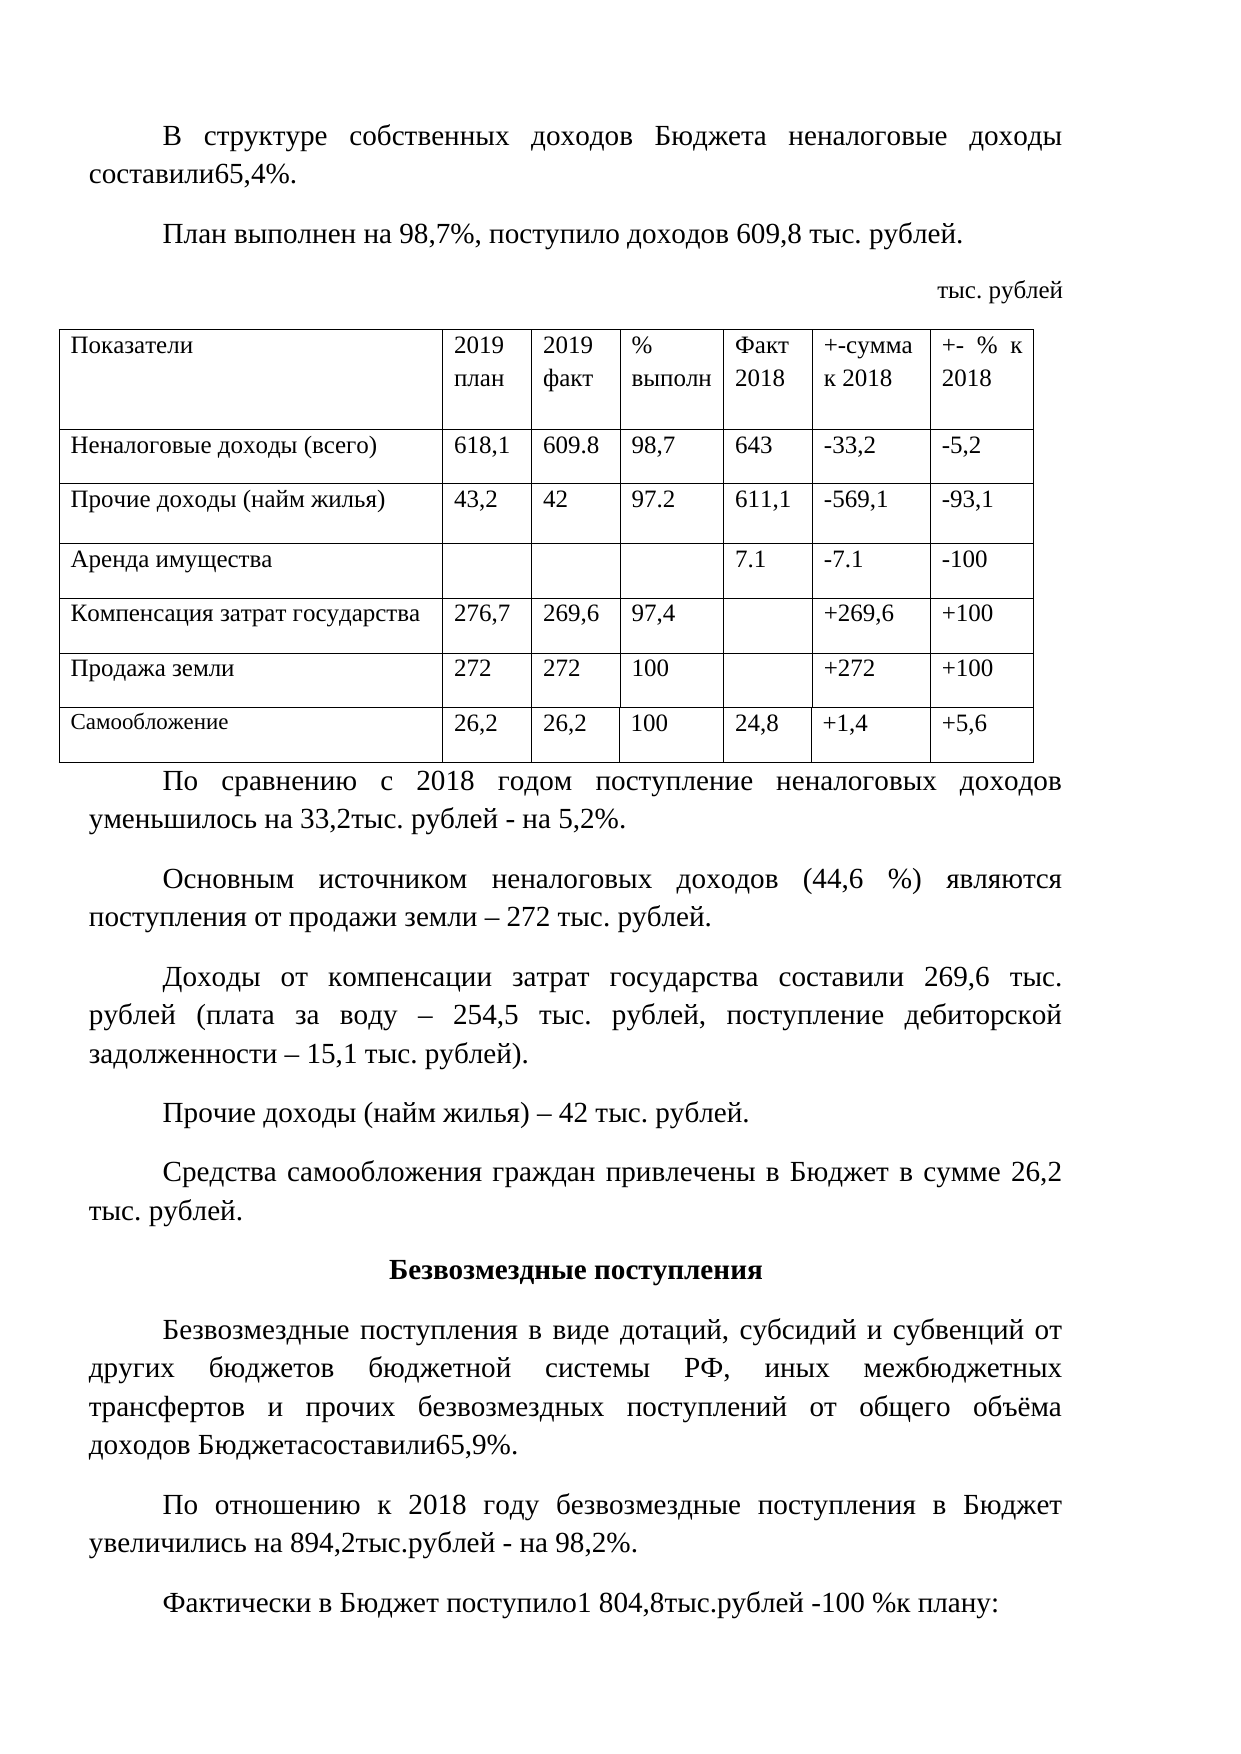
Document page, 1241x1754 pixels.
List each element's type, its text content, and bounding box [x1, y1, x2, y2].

table_cell [724, 654, 812, 707]
text тыс. рублей [89, 275, 1063, 304]
table_cell [621, 544, 723, 597]
table_cell 43,2 [443, 484, 531, 543]
text Фактически в Бюджет поступило1 804,8тыс.рублей -100 %к плану: [89, 1585, 1063, 1618]
text По сравнению с 2018 годом поступление неналоговых доходов уменьшилось на 33,2тыс. рублей - на 5,2%. [89, 763, 1063, 835]
table_cell [724, 599, 812, 652]
table_header 2019 план [443, 330, 531, 429]
table_cell -100 [931, 544, 1033, 597]
table_cell 97.2 [621, 484, 723, 543]
text План выполнен на 98,7%, поступило доходов 609,8 тыс. рублей. [89, 216, 1063, 249]
table_header +-сумма к 2018 [813, 330, 930, 429]
table_cell +100 [931, 654, 1033, 707]
table_cell 24,8 [724, 708, 811, 762]
table_cell 618,1 [443, 430, 531, 483]
table_cell 97,4 [621, 599, 723, 652]
text Прочие доходы (найм жилья) – 42 тыс. рублей. [89, 1095, 1063, 1129]
table_header +- % к 2018 [931, 330, 1033, 429]
table_cell [532, 544, 620, 597]
table_cell 609.8 [532, 430, 620, 483]
table_cell 611,1 [724, 484, 812, 543]
table_cell 98,7 [621, 430, 723, 483]
table_cell 42 [532, 484, 620, 543]
table_cell 26,2 [443, 708, 531, 762]
text Безвозмездные поступления [89, 1252, 1063, 1286]
table_cell Прочие доходы (найм жилья) [60, 484, 442, 543]
table_cell +1,4 [812, 708, 930, 762]
table_cell 269,6 [532, 599, 620, 652]
table_cell Аренда имущества [60, 544, 442, 597]
table_cell [443, 544, 531, 597]
table_cell 26,2 [532, 708, 619, 762]
text По отношению к 2018 году безвозмездные поступления в Бюджет увеличились на 894,2тыс.рублей - на 98,2%. [89, 1487, 1063, 1559]
table_header Факт 2018 [724, 330, 812, 429]
table_cell +100 [931, 599, 1033, 652]
table_header % выполн [621, 330, 723, 429]
table_cell 7.1 [724, 544, 812, 597]
text Средства самообложения граждан привлечены в Бюджет в сумме 26,2 тыс. рублей. [89, 1154, 1063, 1227]
table_cell -33,2 [813, 430, 930, 483]
table_cell 100 [621, 654, 723, 707]
table_cell 272 [532, 654, 620, 707]
table_cell -569,1 [813, 484, 930, 543]
text В структуре собственных доходов Бюджета неналоговые доходы составили65,4%. [89, 118, 1063, 190]
table_cell +272 [813, 654, 930, 707]
table_cell -5,2 [931, 430, 1033, 483]
table_cell +5,6 [931, 708, 1033, 762]
table_cell Компенсация затрат государства [60, 599, 442, 652]
table_cell Продажа земли [60, 654, 442, 707]
text Доходы от компенсации затрат государства составили 269,6 тыс. рублей (плата за воду – 254,5 тыс. рублей, поступление дебиторской задолженности – 15,1 тыс. рублей). [89, 959, 1063, 1069]
text Основным источником неналоговых доходов (44,6 %) являются поступления от продажи земли – 272 тыс. рублей. [89, 861, 1063, 933]
table_cell Неналоговые доходы (всего) [60, 430, 442, 483]
table_header 2019 факт [532, 330, 620, 429]
table_cell -93,1 [931, 484, 1033, 543]
table_header Показатели [60, 330, 442, 429]
table_cell Самообложение [60, 708, 442, 762]
table_cell 276,7 [443, 599, 531, 652]
table_cell -7.1 [813, 544, 930, 597]
table_cell 643 [724, 430, 812, 483]
table_cell 100 [620, 708, 723, 762]
table_cell 272 [443, 654, 531, 707]
text Безвозмездные поступления в виде дотаций, субсидий и субвенций от других бюджетов бюджетной системы РФ, иных межбюджетных трансфертов и прочих безвозмездных поступлений от общего объёма доходов Бюджетасоставили65,9%. [89, 1312, 1063, 1461]
table_cell +269,6 [813, 599, 930, 652]
